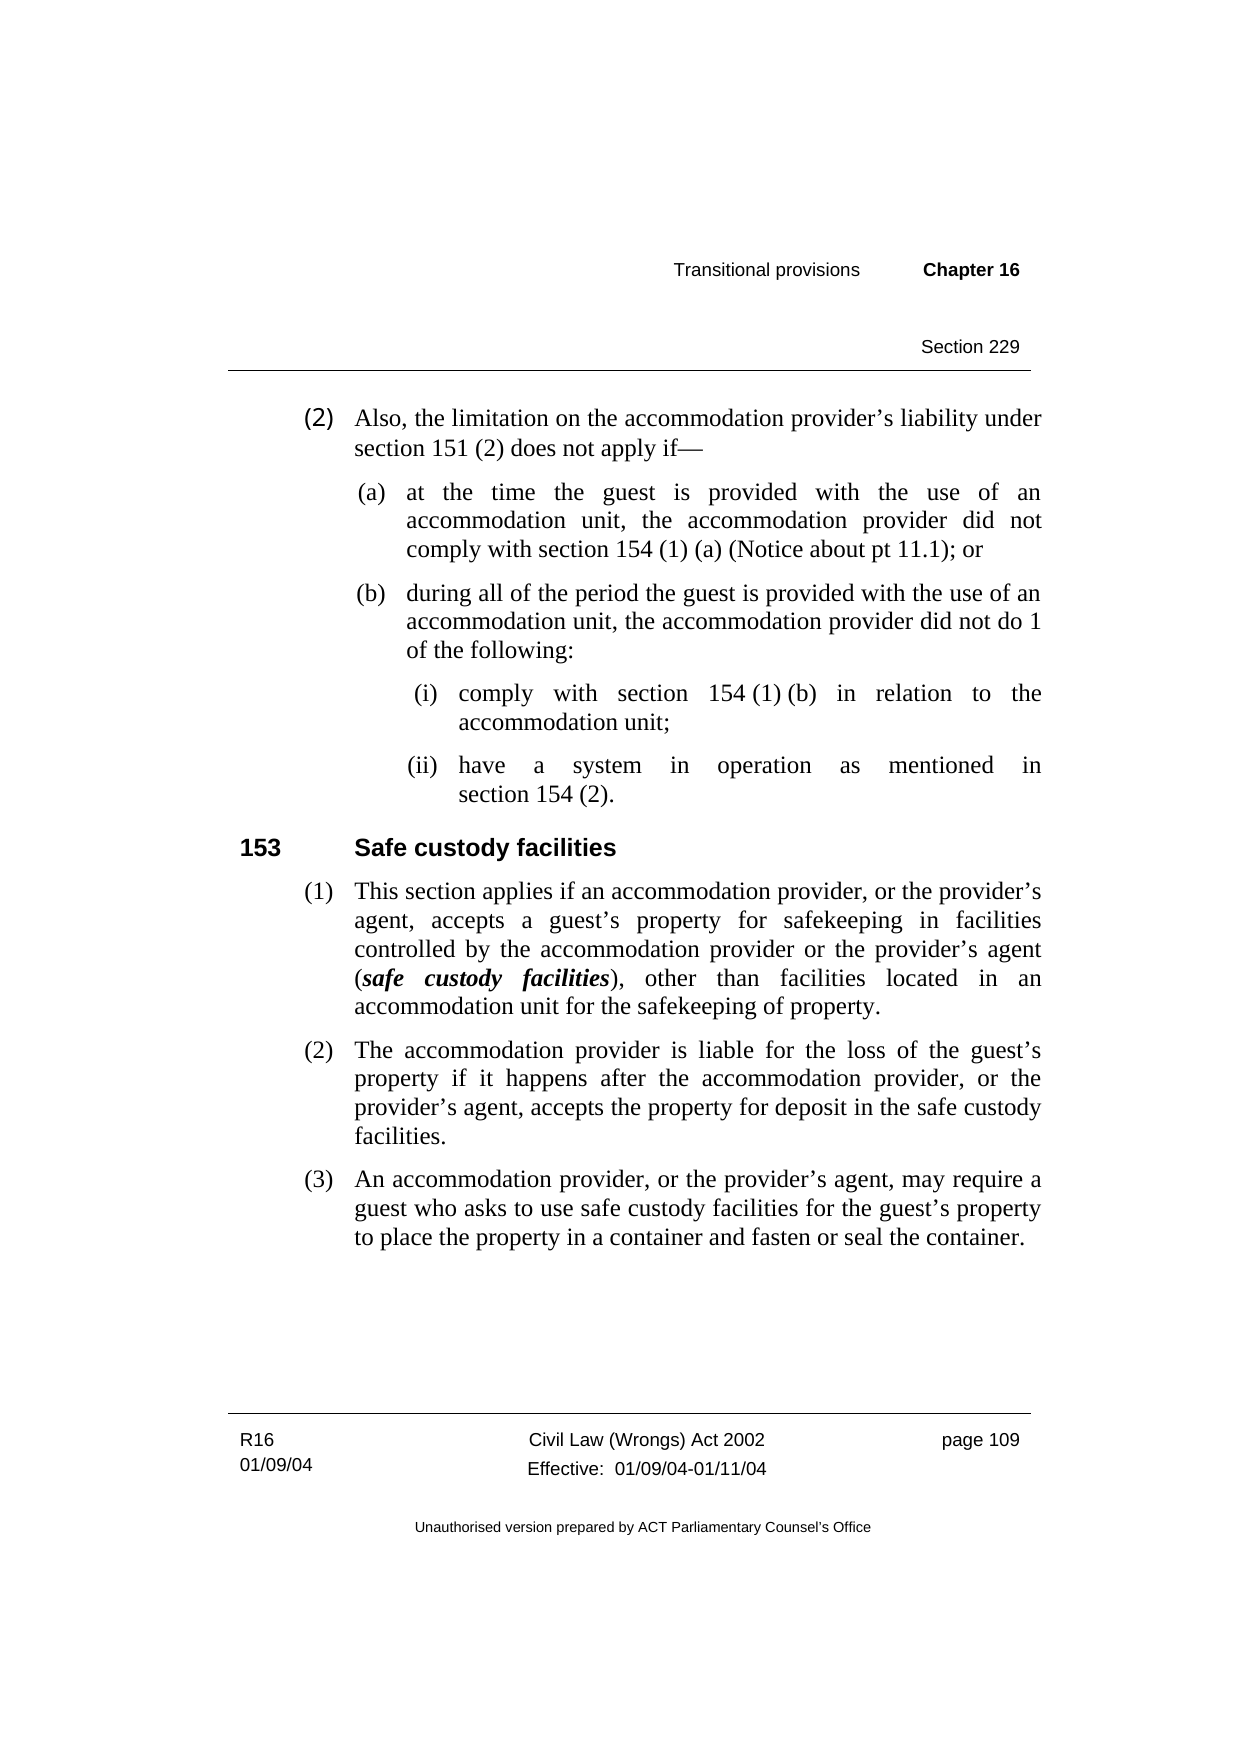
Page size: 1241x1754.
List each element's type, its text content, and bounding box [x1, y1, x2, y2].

text (1) This section applies if an accommodation provider, or the provider’s agent, accepts a guest’s property for safekeeping in facilities controlled by the accommodation provider or the provider’s agent (safe custody facilities), other than facilities located in an accommodation unit for the safekeeping of property. [239, 876, 1042, 1020]
text (3) An accommodation provider, or the provider’s agent, may require a guest who asks to use safe custody facilities for the guest’s property to place the property in a container and fasten or seal the container. [239, 1164, 1042, 1251]
text (i) comply with section 154 (1) (b) in relation to the accommodation unit; [239, 678, 1042, 736]
text (2) The accommodation provider is liable for the loss of the guest’s property if it happens after the accommodation provider, or the provider’s agent, accepts the property for deposit in the safe custody facilities. [239, 1035, 1042, 1150]
text (a) at the time the guest is provided with the use of an accommodation unit, the accommodation provider did not comply with section 154 (1) (a) (Notice about pt 11.1); or [239, 477, 1042, 563]
text (b) during all of the period the guest is provided with the use of an accommodation unit, the accommodation provider did not do 1 of the following: [239, 578, 1042, 664]
text 153 Safe custody facilities [239, 833, 1042, 862]
text (2) Also, the limitation on the accommodation provider’s liability under section 151 (2) does not apply if— [239, 399, 1042, 462]
text (ii) have a system in operation as mentioned in section 154 (2). [239, 751, 1042, 808]
